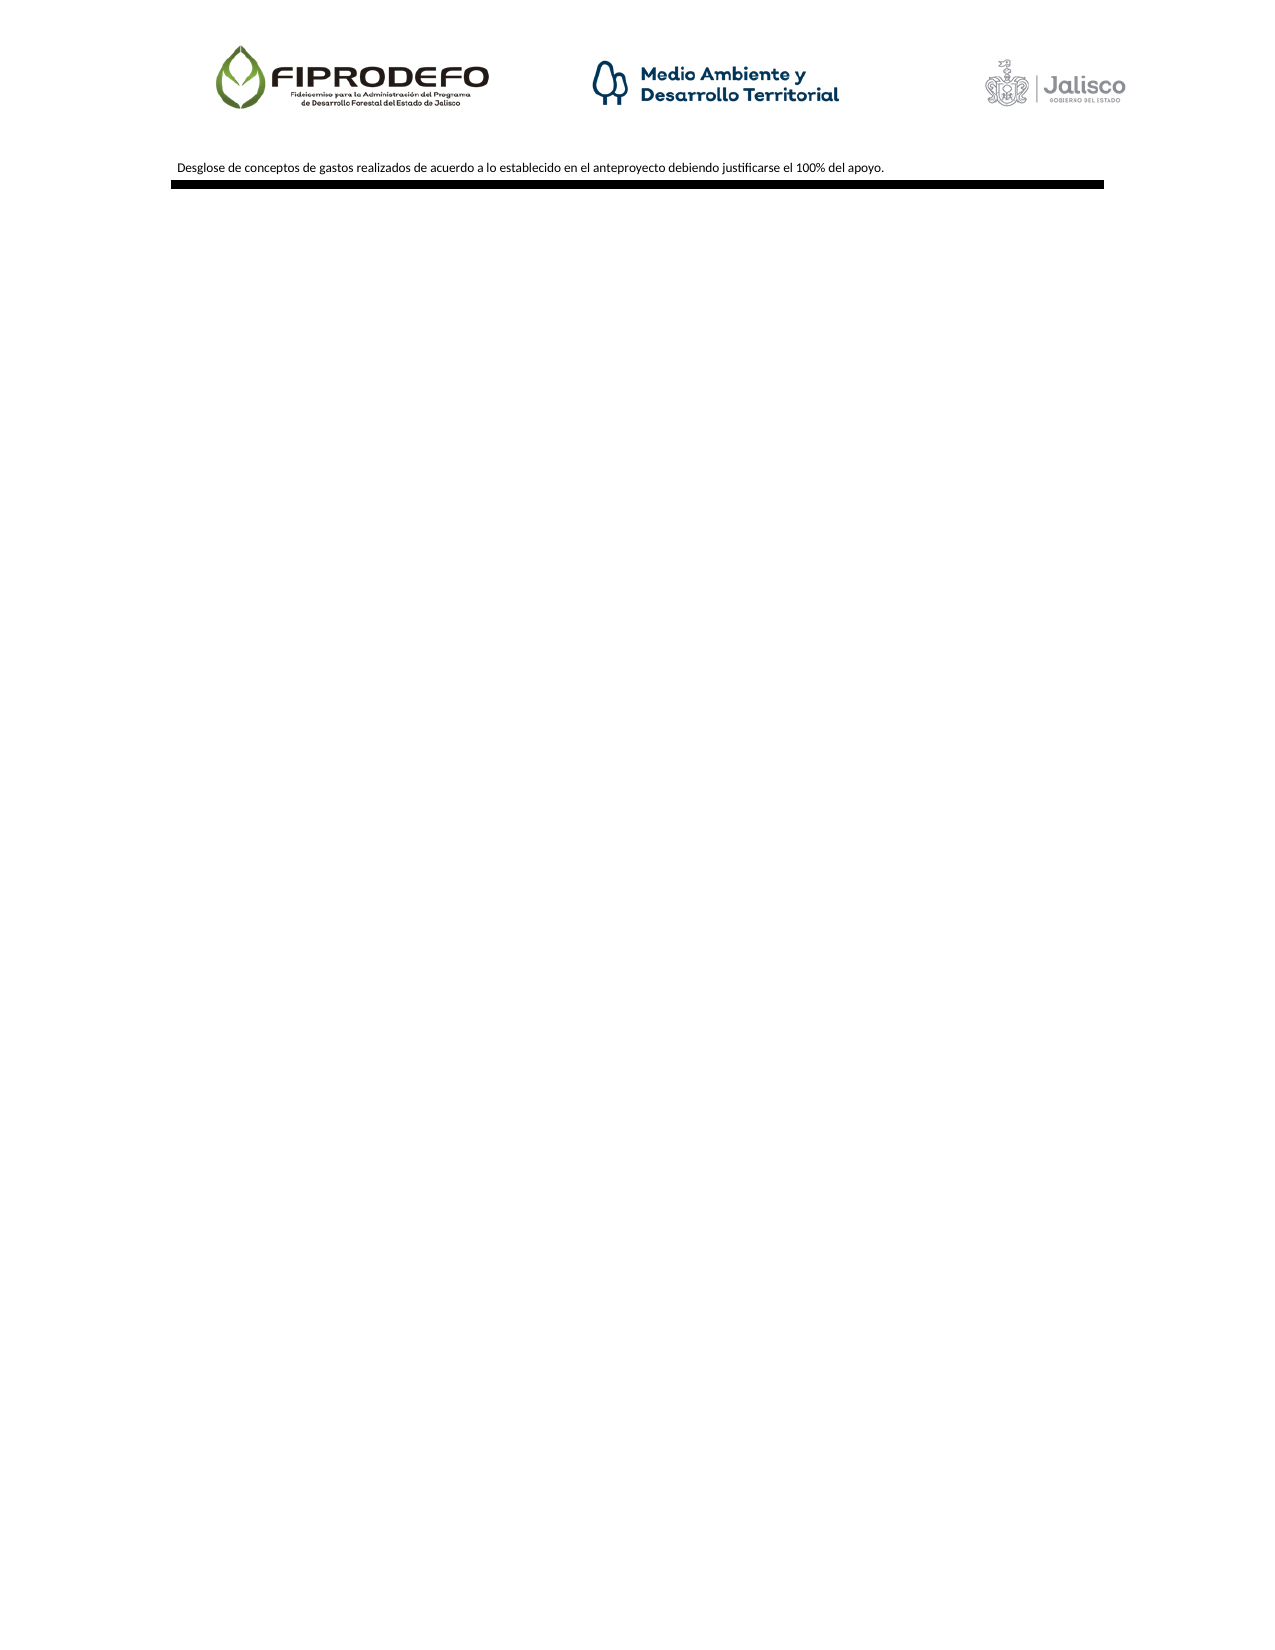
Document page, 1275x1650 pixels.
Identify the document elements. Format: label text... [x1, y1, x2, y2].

picture [211, 41, 1132, 113]
text Desglose de conceptos de gastos realizados de acuerdo a lo establecido en el anteproyecto debiendo justificarse el 100% del apoyo. [177, 148, 1098, 176]
